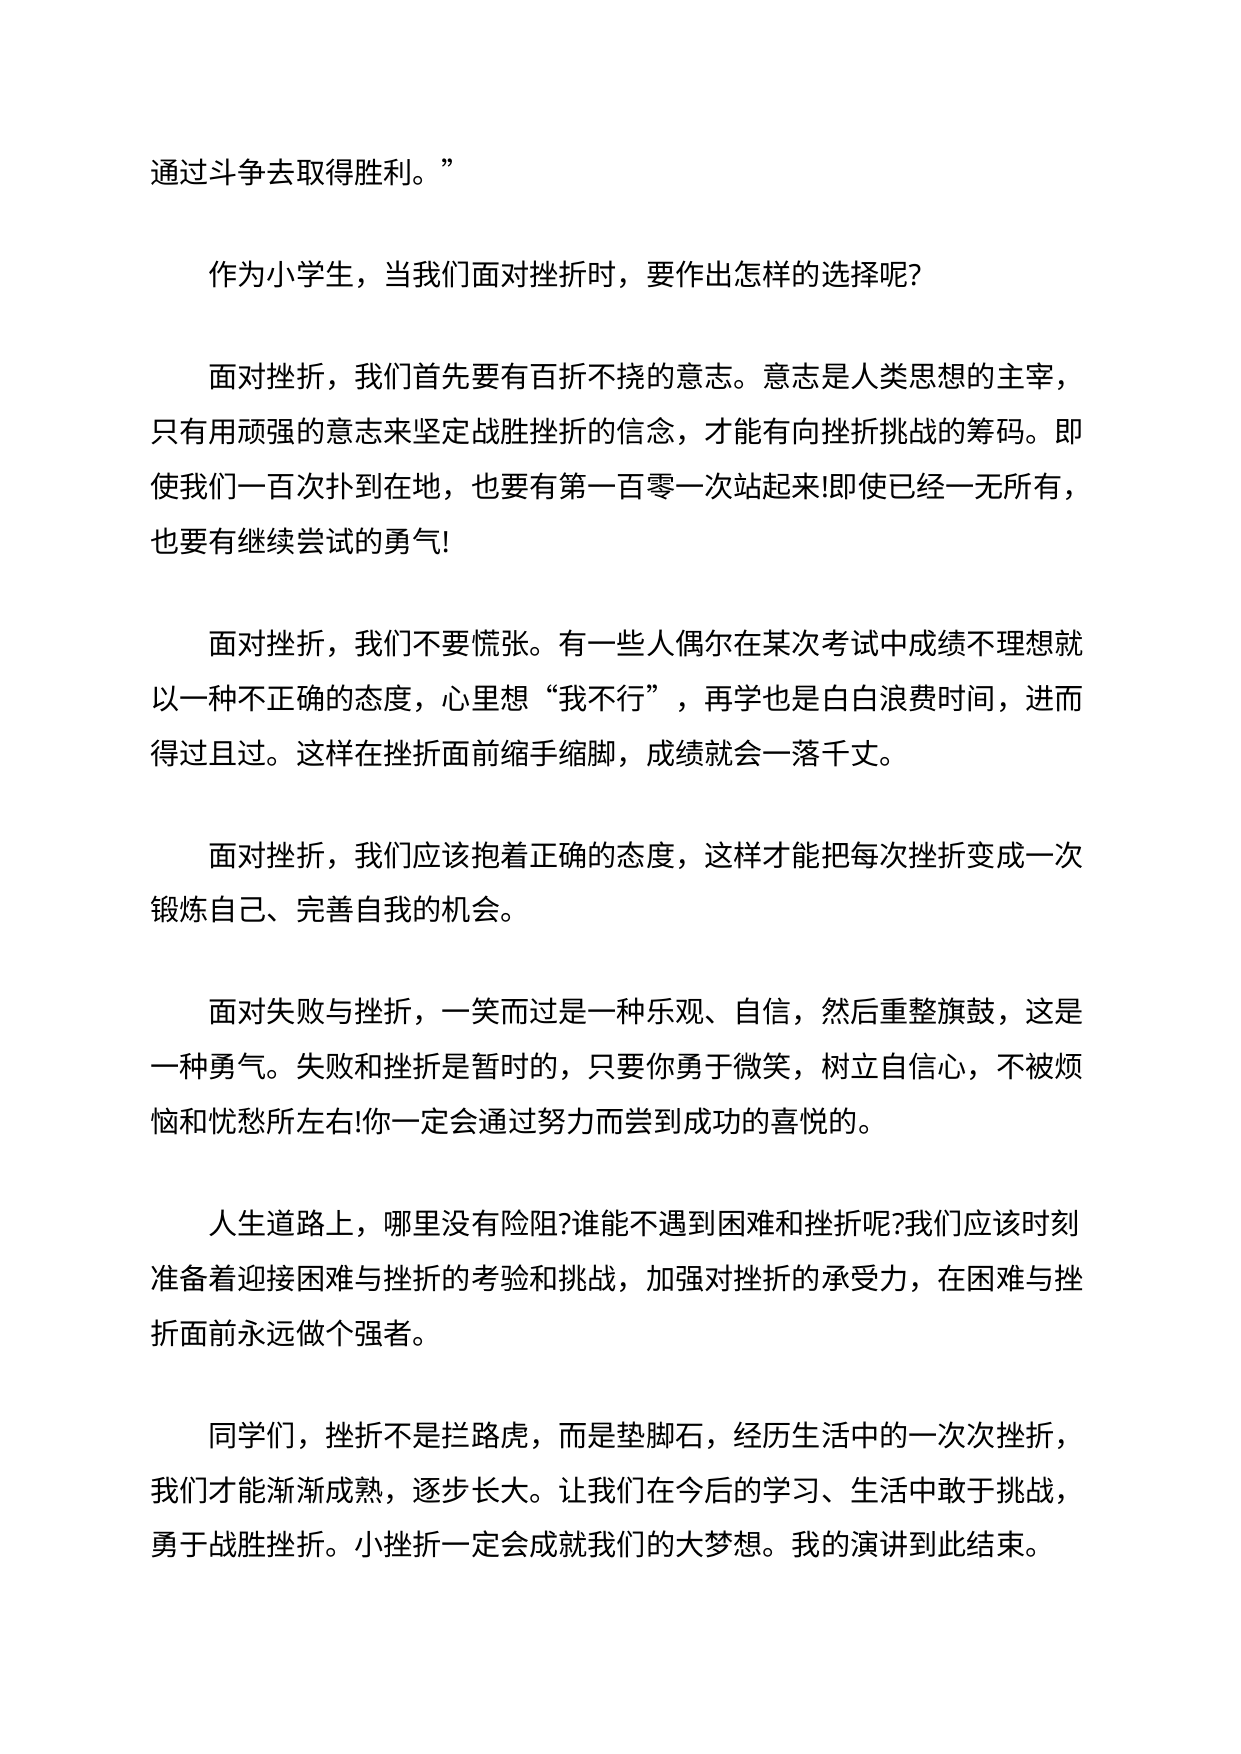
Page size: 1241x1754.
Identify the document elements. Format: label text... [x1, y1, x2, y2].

text 面对失败与挫折，一笑而过是一种乐观、自信，然后重整旗鼓，这是一种勇气。失败和挫折是暂时的，只要你勇于微笑，树立自信心，不被烦恼和忧愁所左右!你一定会通过努力而尝到成功的喜悦的。 [150, 989, 1090, 1141]
text 同学们，挫折不是拦路虎，而是垫脚石，经历生活中的一次次挫折，我们才能渐渐成熟，逐步长大。让我们在今后的学习、生活中敢于挑战，勇于战胜挫折。小挫折一定会成就我们的大梦想。我的演讲到此结束。 [150, 1412, 1090, 1564]
text 人生道路上，哪里没有险阻?谁能不遇到困难和挫折呢?我们应该时刻准备着迎接困难与挫折的考验和挑战，加强对挫折的承受力，在困难与挫折面前永远做个强者。 [150, 1201, 1090, 1353]
text 作为小学生，当我们面对挫折时，要作出怎样的选择呢? [150, 252, 1090, 294]
text 面对挫折，我们不要慌张。有一些人偶尔在某次考试中成绩不理想就以一种不正确的态度，心里想“我不行”，再学也是白白浪费时间，进而得过且过。这样在挫折面前缩手缩脚，成绩就会一落千丈。 [150, 621, 1090, 773]
text 面对挫折，我们首先要有百折不挠的意志。意志是人类思想的主宰，只有用顽强的意志来坚定战胜挫折的信念，才能有向挫折挑战的筹码。即使我们一百次扑到在地，也要有第一百零一次站起来!即使已经一无所有，也要有继续尝试的勇气! [150, 354, 1090, 561]
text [150, 150, 1090, 192]
text 面对挫折，我们应该抱着正确的态度，这样才能把每次挫折变成一次锻炼自己、完善自我的机会。 [150, 832, 1090, 929]
